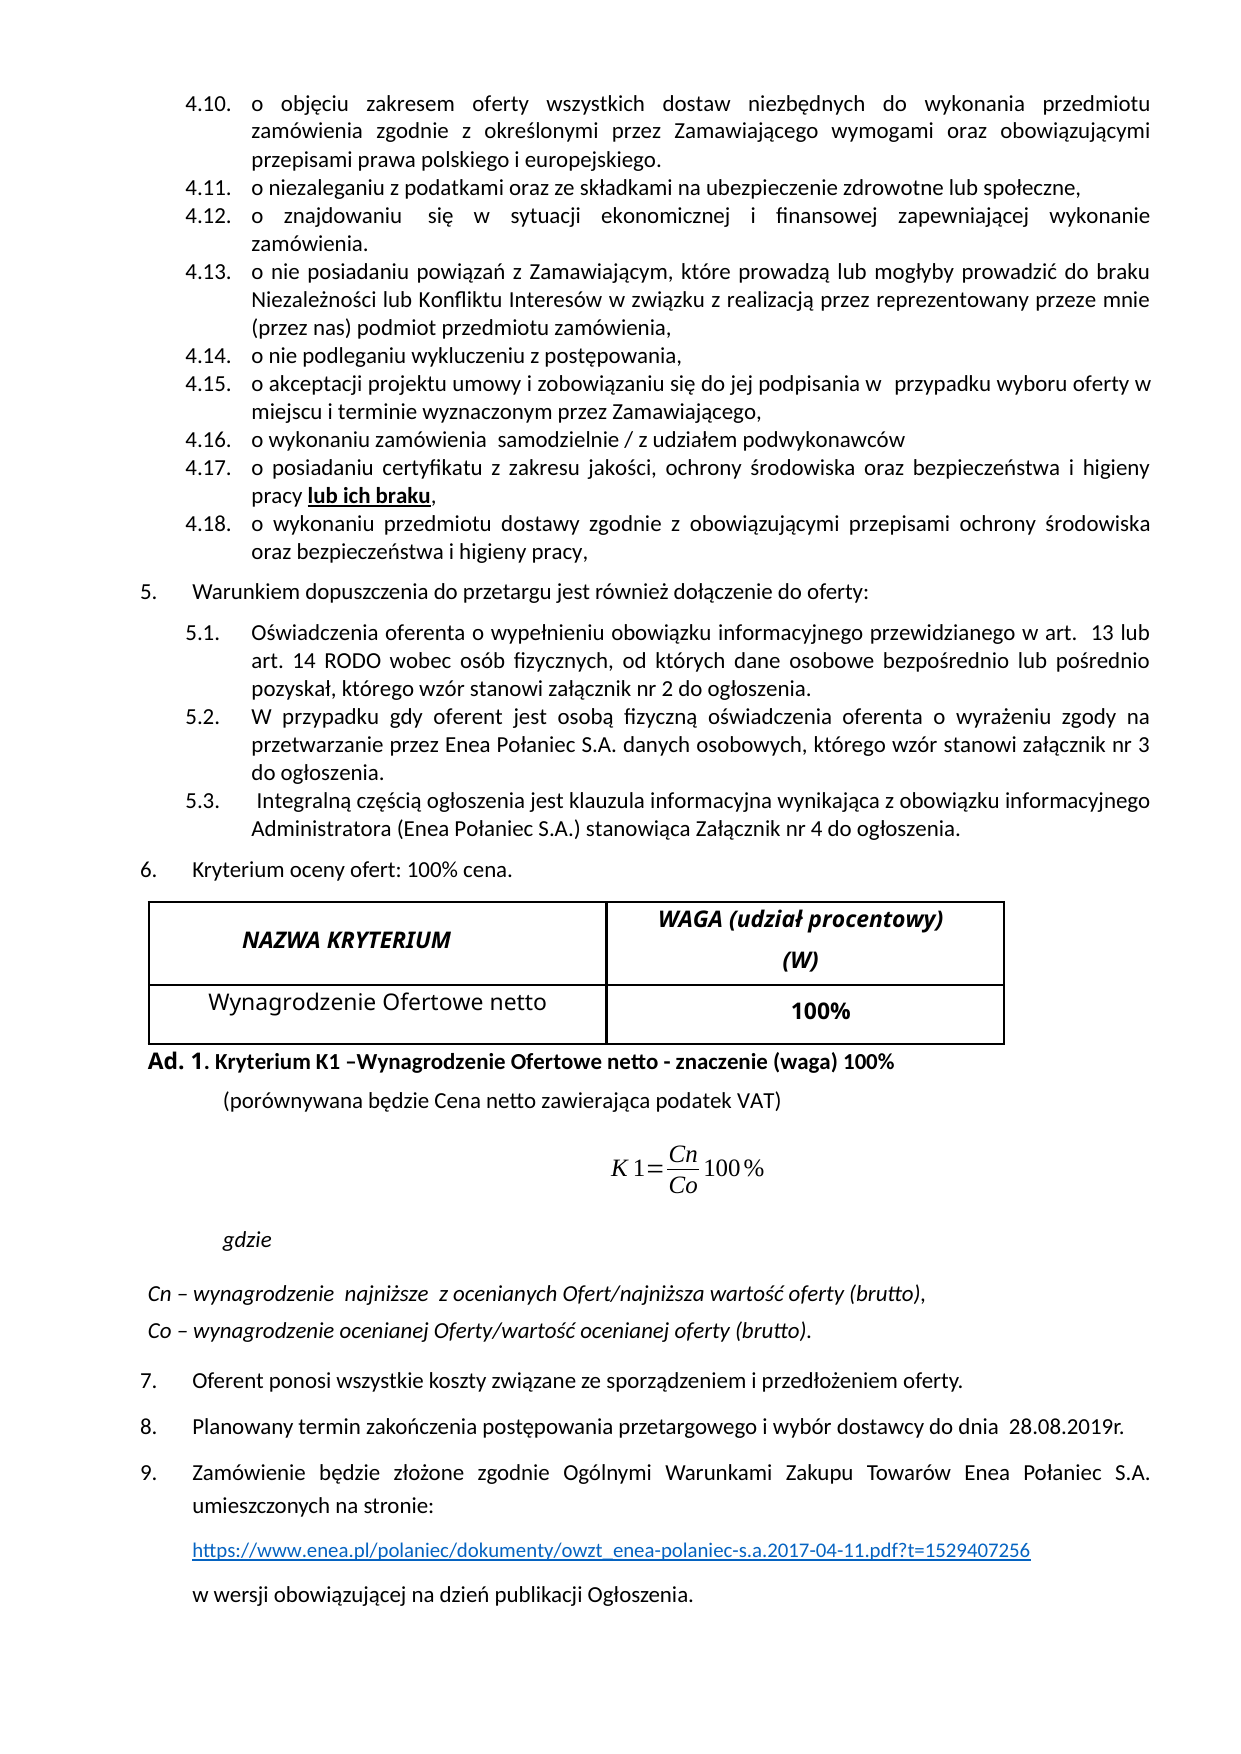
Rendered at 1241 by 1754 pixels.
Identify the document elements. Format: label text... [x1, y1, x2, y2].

text Cn – wynagrodzenie najniższe z ocenianych Ofert/najniższa wartość oferty (brutto), [148, 1279, 1152, 1307]
subtitle Oferent ponosi wszystkie koszty związane ze sporządzeniem i przedłożeniem oferty. [140, 1366, 1152, 1394]
subtitle Kryterium oceny ofert: 100% cena. [140, 855, 1152, 883]
text Ad. 1. Kryterium K1 –Wynagrodzenie Ofertowe netto - znaczenie (waga) 100% [148, 1045, 1152, 1076]
list Oświadczenia oferenta o wypełnieniu obowiązku informacyjnego przewidzianego w art. 13 lub art. 14 RODO wobec osób fizycznych, od których dane osobowe bezpośrednio lub pośrednio pozyskał, którego wzór stanowi załącznik nr 2 do ogłoszenia. [185, 618, 1152, 702]
text gdzie [223, 1225, 1152, 1253]
subtitle Warunkiem dopuszczenia do przetargu jest również dołączenie do oferty: [140, 577, 1152, 606]
subtitle https://www.enea.pl/polaniec/dokumenty/owzt_enea-polaniec-s.a.2017-04-11.pdf?t=1529407256 [192, 1538, 1152, 1563]
subtitle Zamówienie będzie złożone zgodnie Ogólnymi Warunkami Zakupu Towarów Enea Połaniec S.A. umieszczonych na stronie: [140, 1458, 1152, 1519]
list o znajdowaniu się w sytuacji ekonomicznej i finansowej zapewniającej wykonanie zamówienia. [185, 201, 1152, 257]
subtitle w wersji obowiązującej na dzień publikacji Ogłoszenia. [192, 1581, 1152, 1608]
list o posiadaniu certyfikatu z zakresu jakości, ochrony środowiska oraz bezpieczeństwa i higieny pracy lub ich braku, [185, 453, 1152, 509]
list o niezaleganiu z podatkami oraz ze składkami na ubezpieczenie zdrowotne lub społeczne, [185, 173, 1152, 201]
list o akceptacji projektu umowy i zobowiązaniu się do jej podpisania w przypadku wyboru oferty w miejscu i terminie wyznaczonym przez Zamawiającego, [185, 369, 1152, 425]
table_header WAGA (udział procentowy) (W) [608, 903, 1003, 984]
table_header NAZWA KRYTERIUM [150, 903, 605, 984]
list W przypadku gdy oferent jest osobą fizyczną oświadczenia oferenta o wyrażeniu zgody na przetwarzanie przez Enea Połaniec S.A. danych osobowych, którego wzór stanowi załącznik nr 3 do ogłoszenia. [185, 702, 1152, 786]
table_cell Wynagrodzenie Ofertowe netto [150, 986, 605, 1043]
text (porównywana będzie Cena netto zawierająca podatek VAT) [223, 1087, 1152, 1114]
list o wykonaniu przedmiotu dostawy zgodnie z obowiązującymi przepisami ochrony środowiska oraz bezpieczeństwa i higieny pracy, [185, 509, 1152, 565]
list Integralną częścią ogłoszenia jest klauzula informacyjna wynikająca z obowiązku informacyjnego Administratora (Enea Połaniec S.A.) stanowiąca Załącznik nr 4 do ogłoszenia. [185, 786, 1152, 842]
list o wykonaniu zamówienia samodzielnie / z udziałem podwykonawców [185, 425, 1152, 453]
list o nie podleganiu wykluczeniu z postępowania, [185, 341, 1152, 369]
list o objęciu zakresem oferty wszystkich dostaw niezbędnych do wykonania przedmiotu zamówienia zgodnie z określonymi przez Zamawiającego wymogami oraz obowiązującymi przepisami prawa polskiego i europejskiego. [185, 89, 1152, 173]
text Co – wynagrodzenie ocenianej Oferty/wartość ocenianej oferty (brutto). [148, 1316, 1152, 1344]
list o nie posiadaniu powiązań z Zamawiającym, które prowadzą lub mogłyby prowadzić do braku Niezależności lub Konfliktu Interesów w związku z realizacją przez reprezentowany przeze mnie (przez nas) podmiot przedmiotu zamówienia, [185, 257, 1152, 341]
table_cell 100% [608, 986, 1003, 1043]
subtitle Planowany termin zakończenia postępowania przetargowego i wybór dostawcy do dnia 28.08.2019r. [140, 1412, 1152, 1440]
